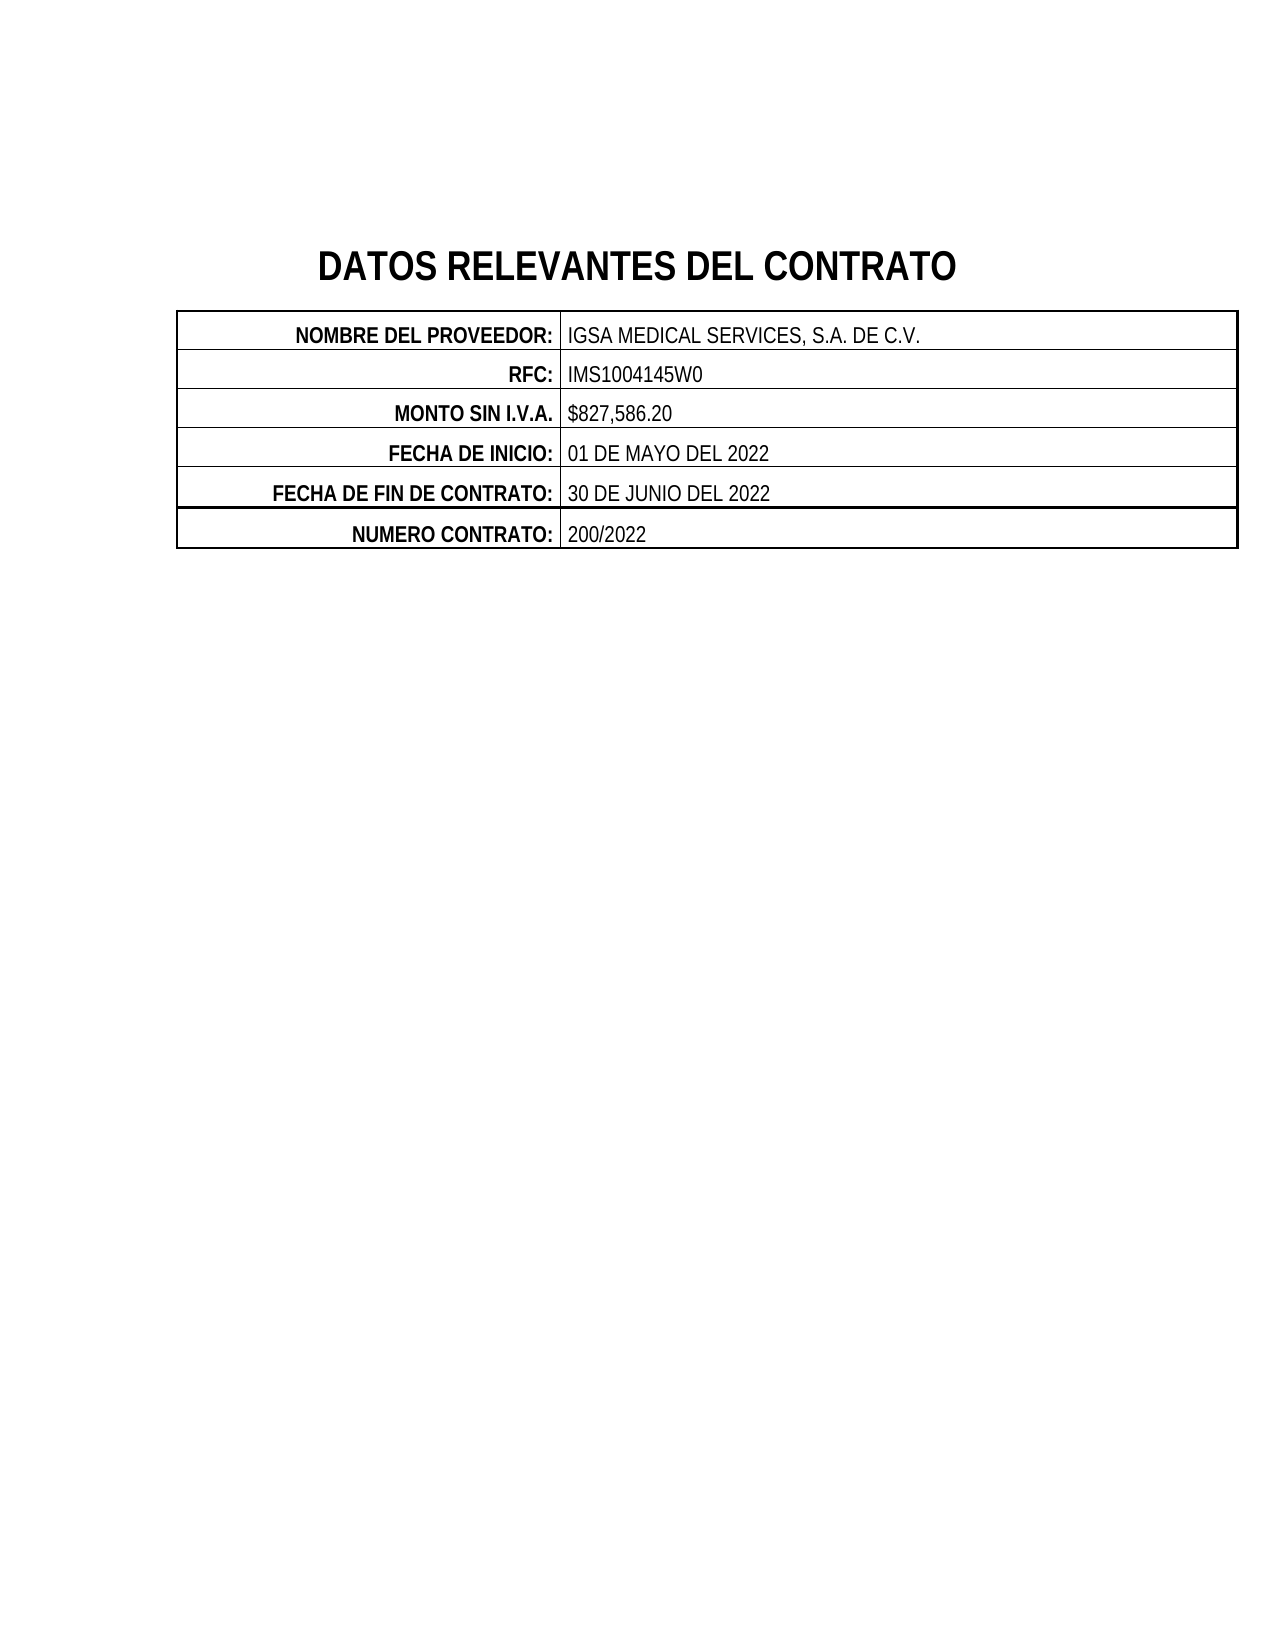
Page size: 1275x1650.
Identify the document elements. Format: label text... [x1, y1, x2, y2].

text DATOS RELEVANTES DEL CONTRATO [177, 241, 1098, 289]
table_cell 01 DE MAYO DEL 2022 [561, 428, 1236, 466]
table_header IGSA MEDICAL SERVICES, S.A. DE C.V. [561, 312, 1236, 349]
table_cell $827,586.20 [561, 389, 1236, 427]
table_header NOMBRE DEL PROVEEDOR: [178, 312, 560, 349]
table_cell RFC: [178, 350, 560, 388]
table_cell FECHA DE FIN DE CONTRATO: [178, 467, 560, 506]
table_cell FECHA DE INICIO: [178, 428, 560, 466]
table_cell 30 DE JUNIO DEL 2022 [561, 467, 1236, 506]
table_cell 200/2022 [561, 509, 1236, 547]
table_cell MONTO SIN I.V.A. [178, 389, 560, 427]
table_cell IMS1004145W0 [561, 350, 1236, 388]
table_cell NUMERO CONTRATO: [178, 509, 560, 547]
